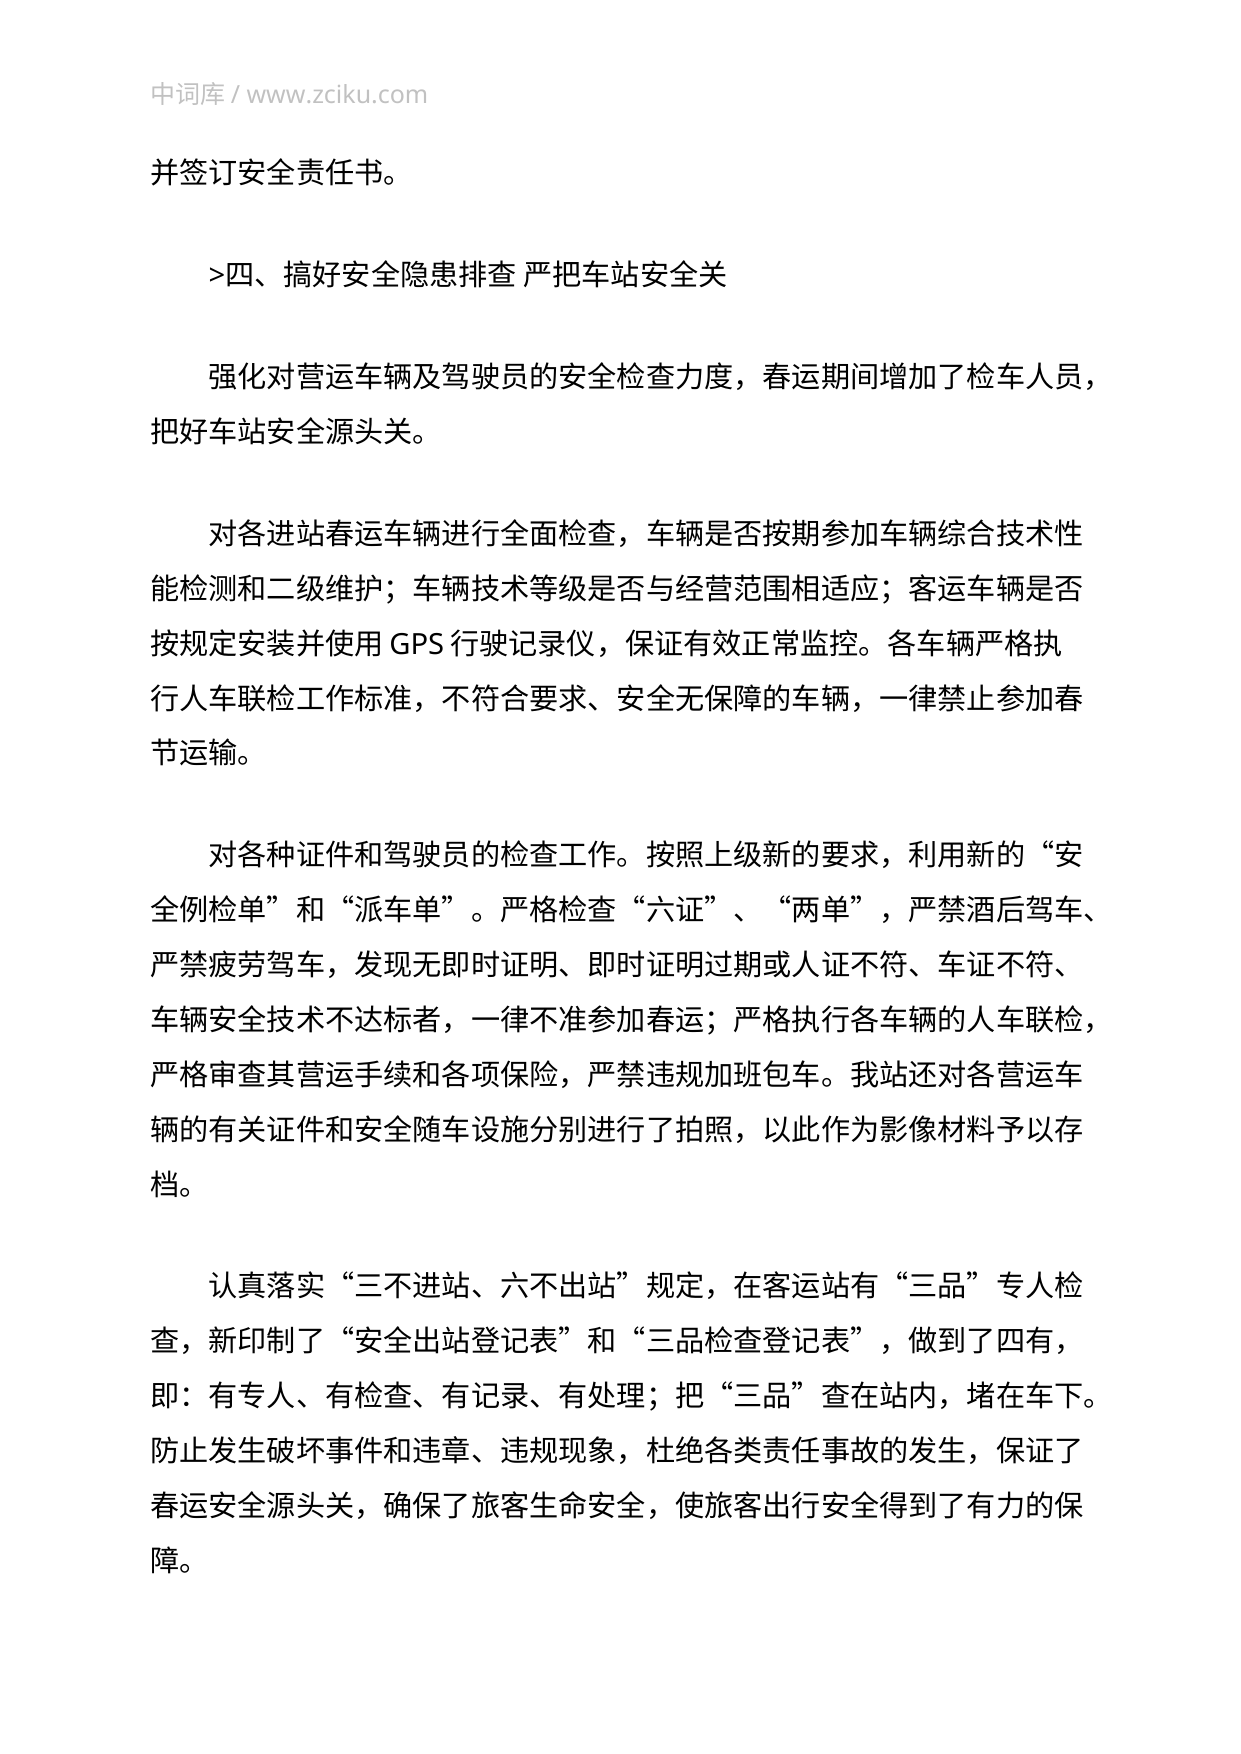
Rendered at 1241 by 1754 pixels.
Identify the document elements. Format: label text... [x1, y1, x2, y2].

text 强化对营运车辆及驾驶员的安全检查力度，春运期间增加了检车人员，把好车站安全源头关。 [150, 354, 1090, 451]
text 对各种证件和驾驶员的检查工作。按照上级新的要求，利用新的“安全例检单”和“派车单”。严格检查“六证”、“两单”，严禁酒后驾车、严禁疲劳驾车，发现无即时证明、即时证明过期或人证不符、车证不符、车辆安全技术不达标者，一律不准参加春运；严格执行各车辆的人车联检，严格审查其营运手续和各项保险，严禁违规加班包车。我站还对各营运车辆的有关证件和安全随车设施分别进行了拍照，以此作为影像材料予以存档。 [150, 832, 1090, 1203]
text 对各进站春运车辆进行全面检查，车辆是否按期参加车辆综合技术性能检测和二级维护；车辆技术等级是否与经营范围相适应；客运车辆是否按规定安装并使用GPS行驶记录仪，保证有效正常监控。各车辆严格执行人车联检工作标准，不符合要求、安全无保障的车辆，一律禁止参加春节运输。 [150, 510, 1090, 772]
text >四、搞好安全隐患排查 严把车站安全关 [150, 252, 1090, 294]
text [150, 150, 1090, 192]
text 认真落实“三不进站、六不出站”规定，在客运站有“三品”专人检查，新印制了“安全出站登记表”和“三品检查登记表”，做到了四有，即：有专人、有检查、有记录、有处理；把“三品”查在站内，堵在车下。防止发生破坏事件和违章、违规现象，杜绝各类责任事故的发生，保证了春运安全源头关，确保了旅客生命安全，使旅客出行安全得到了有力的保障。 [150, 1263, 1090, 1580]
